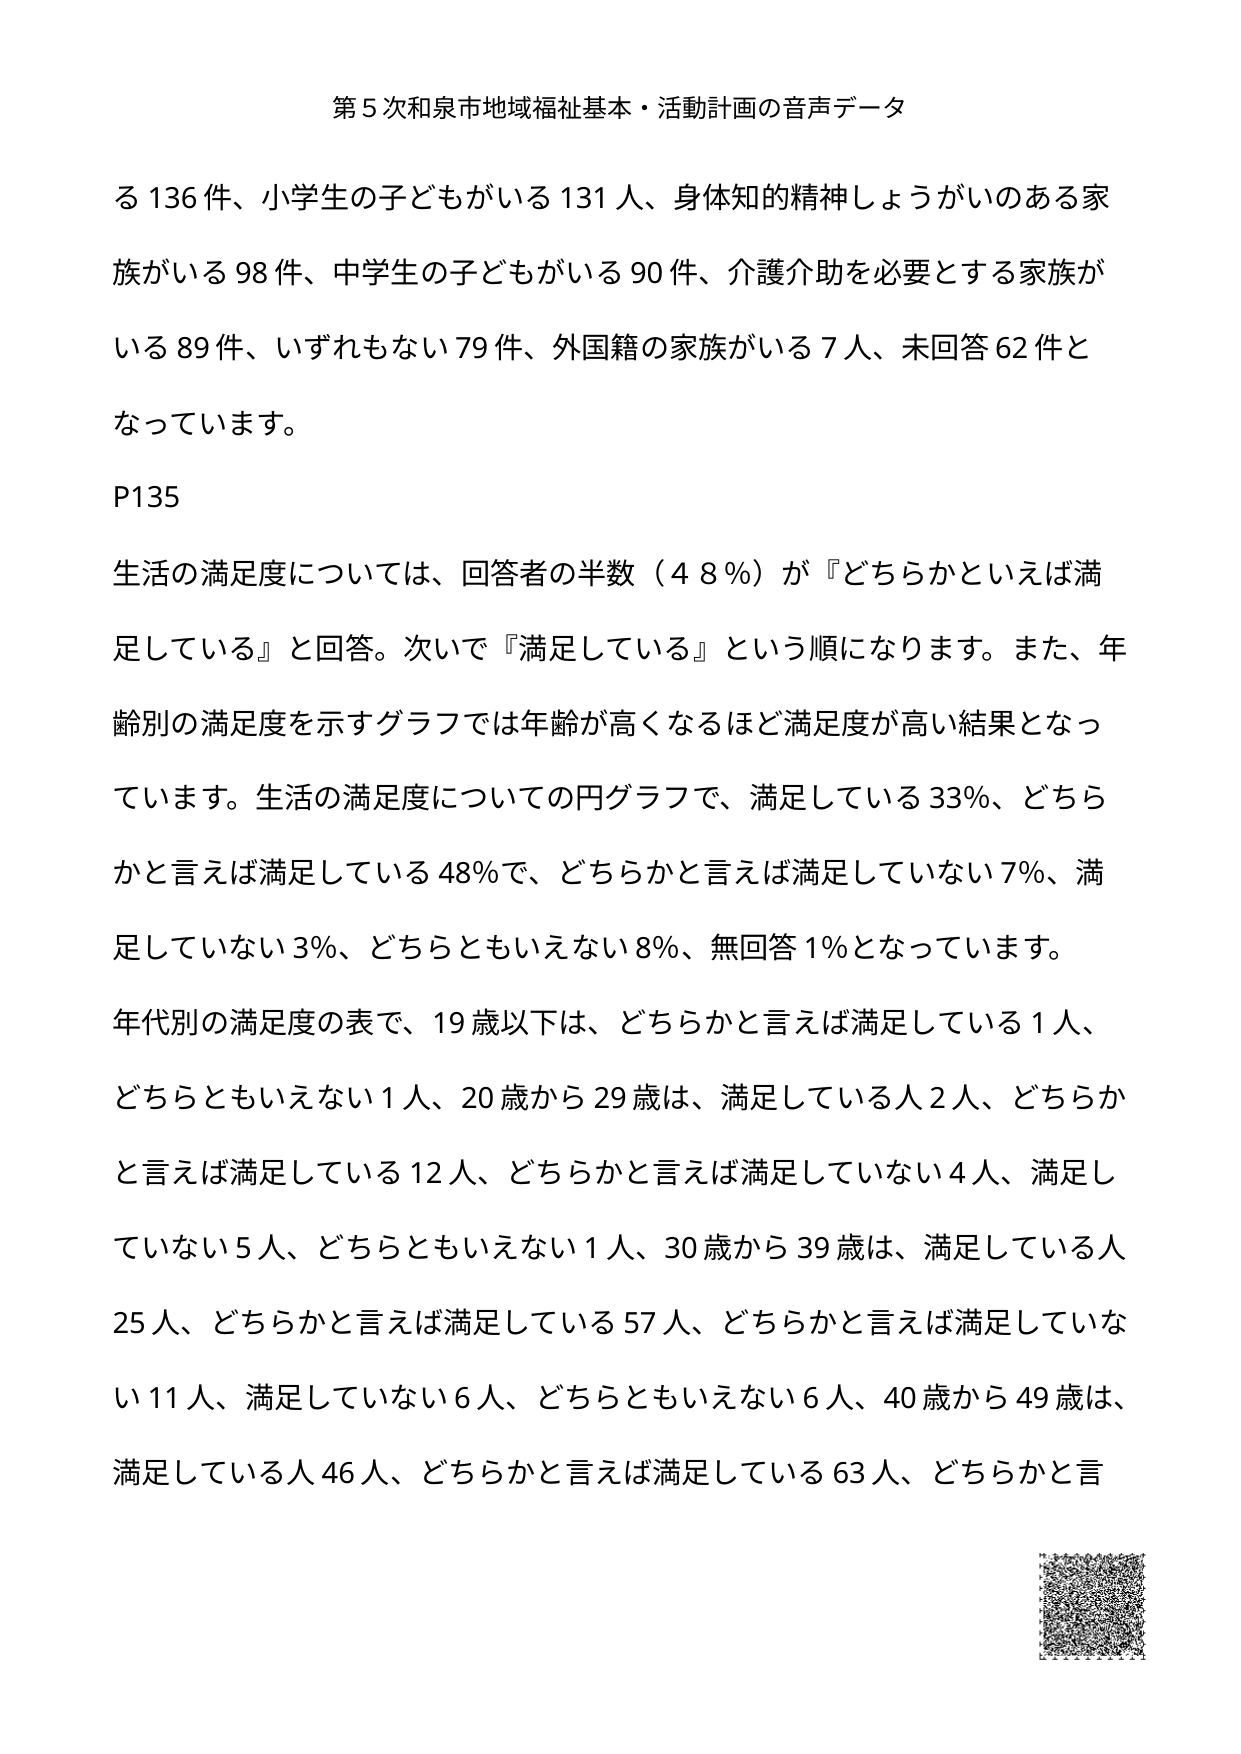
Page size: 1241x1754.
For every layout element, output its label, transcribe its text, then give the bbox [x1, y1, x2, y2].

text 同居している家族（複数選択）の棒グラフで、上位順で未就学の子どもがいる136件、小学生の子どもがいる131人、身体知的精神しょうがいのある家族がいる98件、中学生の子どもがいる90件、介護介助を必要とする家族がいる89件、いずれもない79件、外国籍の家族がいる7人、未回答62件となっています。 [112, 159, 1128, 459]
text 生活の満足度については、回答者の半数（４８％）が『どちらかといえば満足している』と回答。次いで『満足している』という順になります。また、年齢別の満足度を示すグラフでは年齢が高くなるほど満足度が高い結果となっています。生活の満足度についての円グラフで、満足している33％、どちらかと言えば満足している48％で、どちらかと言えば満足していない7％、満足していない3％、どちらともいえない8％、無回答1％となっています。 [112, 534, 1128, 984]
text P135 [112, 459, 1128, 534]
picture [1039, 1553, 1146, 1660]
